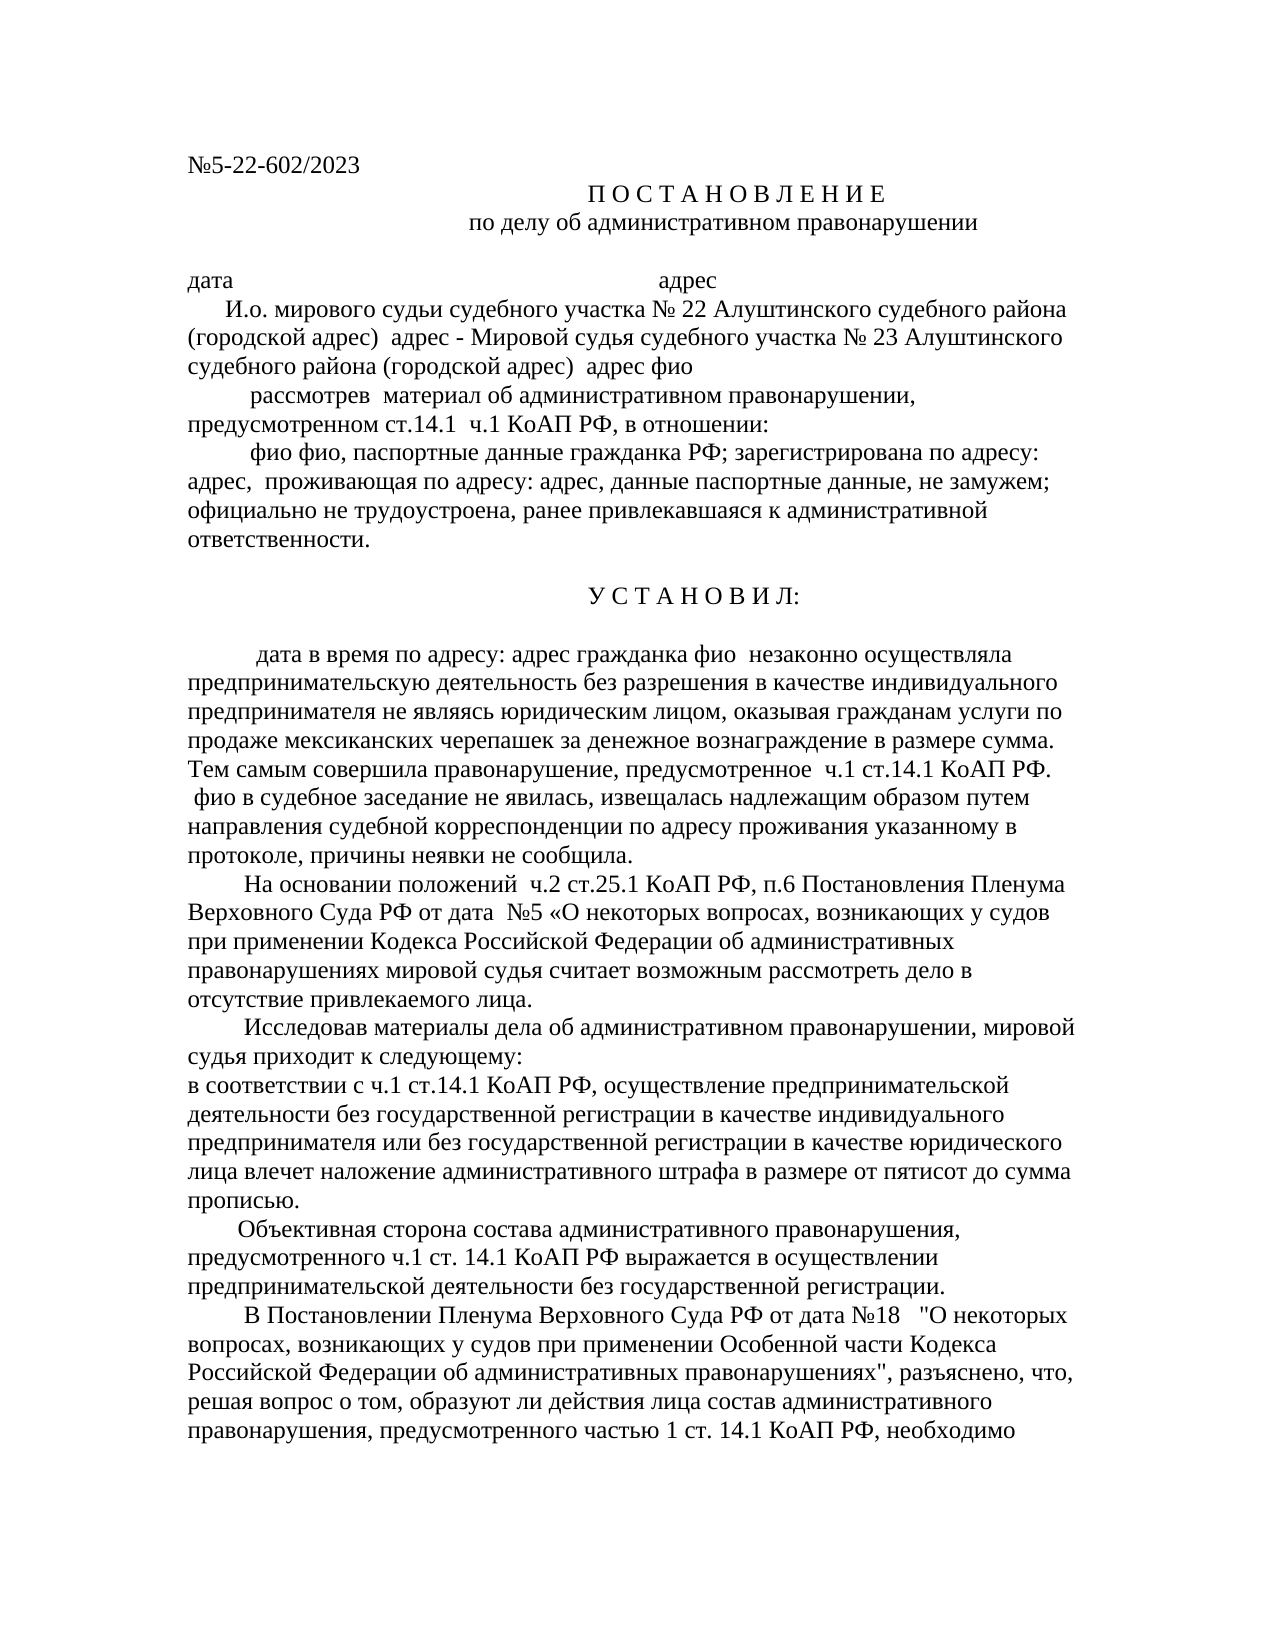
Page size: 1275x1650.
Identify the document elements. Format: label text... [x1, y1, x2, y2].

text фио фио, паспортные данные гражданка РФ; зарегистрирована по адресу: адрес, проживающая по адресу: адрес, данные паспортные данные, не замужем; официально не трудоустроена, ранее привлекавшаяся к административной ответственности. [187, 437, 1087, 552]
text фио в судебное заседание не явилась, извещалась надлежащим образом путем направления судебной корреспонденции по адресу проживания указанному в протоколе, причины неявки не сообщила. [187, 782, 1087, 869]
text по делу об административном правонарушении [187, 207, 1087, 236]
text Объективная сторона состава административного правонарушения, предусмотренного ч.1 ст. 14.1 КоАП РФ выражается в осуществлении предпринимательской деятельности без государственной регистрации. [187, 1214, 1087, 1300]
text №5-22-602/2023 [187, 150, 1087, 179]
text Исследовав материалы дела об административном правонарушении, мировой судья приходит к следующему: [187, 1012, 1087, 1070]
text И.о. мирового судьи судебного участка № 22 Алуштинского судебного района (городской адрес) адрес - Мировой судья судебного участка № 23 Алуштинского судебного района (городской адрес) адрес фио [187, 294, 1087, 380]
text в соответствии с ч.1 ст.14.1 КоАП РФ, осуществление предпринимательской деятельности без государственной регистрации в качестве индивидуального предпринимателя или без государственной регистрации в качестве юридического лица влечет наложение административного штрафа в размере от пятисот до сумма прописью. [187, 1070, 1087, 1214]
text дата в время по адресу: адрес гражданка фио незаконно осуществляла предпринимательскую деятельность без разрешения в качестве индивидуального предпринимателя не являясь юридическим лицом, оказывая гражданам услуги по продаже мексиканских черепашек за денежное вознаграждение в размере сумма. Тем самым совершила правонарушение, предусмотренное ч.1 ст.14.1 КоАП РФ. [187, 639, 1087, 782]
text На основании положений ч.2 ст.25.1 КоАП РФ, п.6 Постановления Пленума Верховного Суда РФ от дата №5 «О некоторых вопросах, возникающих у судов при применении Кодекса Российской Федерации об административных правонарушениях мировой судья считает возможным рассмотреть дело в отсутствие привлекаемого лица. [187, 869, 1087, 1012]
text дата адрес [187, 265, 1087, 294]
text П О С Т А Н О В Л Е Н И Е [187, 179, 1087, 207]
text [187, 1300, 1087, 1444]
text У С Т А Н О В И Л: [187, 581, 1087, 610]
text рассмотрев материал об административном правонарушении, предусмотренном ст.14.1 ч.1 КоАП РФ, в отношении: [187, 380, 1087, 437]
